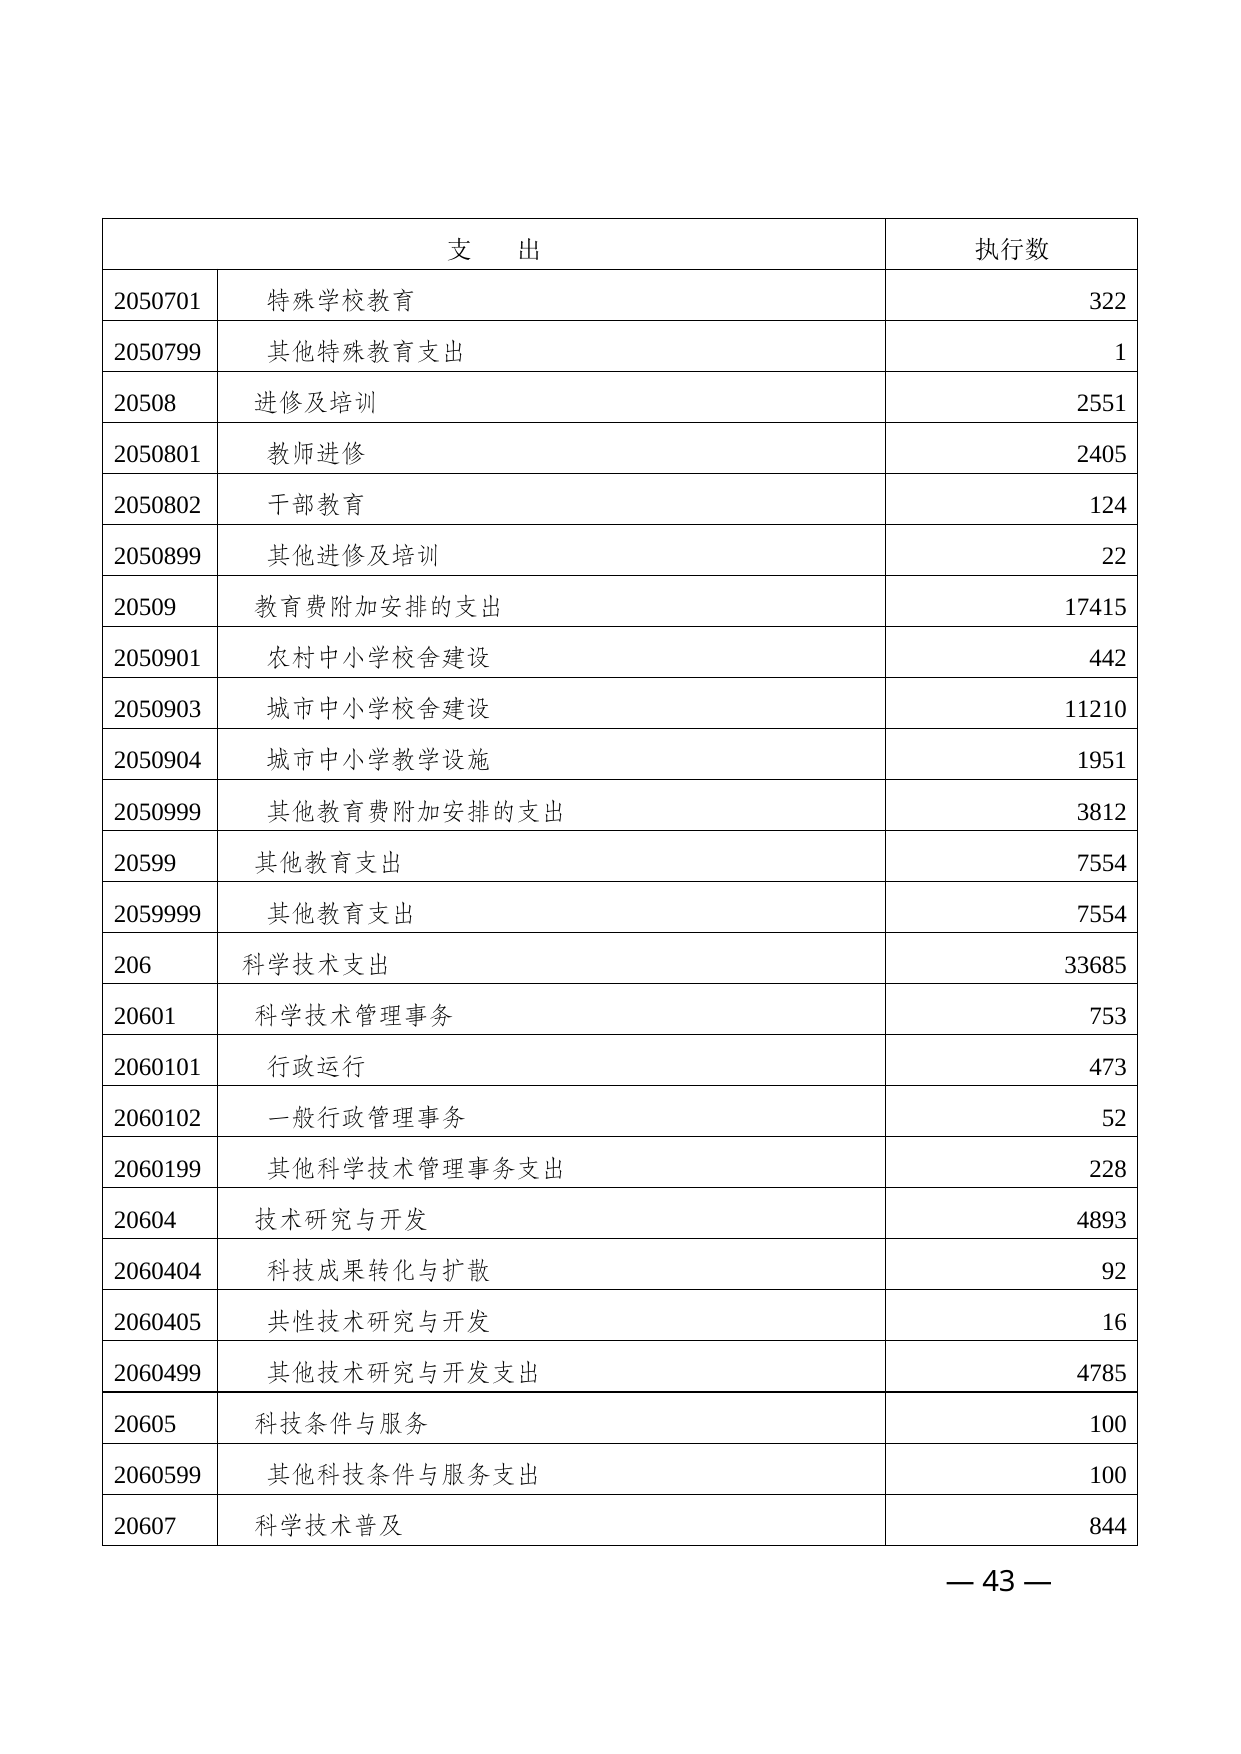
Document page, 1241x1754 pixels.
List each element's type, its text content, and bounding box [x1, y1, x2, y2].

table_cell 其他科技条件与服务支出 [218, 1444, 885, 1493]
table_cell 进修及培训 [218, 372, 885, 422]
table_cell 2060599 [103, 1444, 217, 1493]
table_cell 其他进修及培训 [218, 525, 885, 575]
table_cell 4893 [886, 1188, 1137, 1238]
table_cell 20508 [103, 372, 217, 422]
table_cell 4785 [886, 1341, 1137, 1391]
table_cell 2050801 [103, 423, 217, 473]
table_cell 其他技术研究与开发支出 [218, 1341, 885, 1391]
table_cell 科学技术管理事务 [218, 984, 885, 1034]
table_cell 2050799 [103, 321, 217, 371]
table_cell 科技条件与服务 [218, 1393, 885, 1442]
table_cell 2060102 [103, 1086, 217, 1136]
table_cell 3812 [886, 780, 1137, 830]
table_cell 20601 [103, 984, 217, 1034]
table_cell 442 [886, 627, 1137, 677]
table_cell 20605 [103, 1393, 217, 1442]
table_cell 1951 [886, 729, 1137, 779]
table_cell 2060499 [103, 1341, 217, 1391]
table_cell 2551 [886, 372, 1137, 422]
table_cell 2050901 [103, 627, 217, 677]
table_cell 17415 [886, 576, 1137, 626]
table_cell 其他科学技术管理事务支出 [218, 1137, 885, 1187]
table_cell 322 [886, 270, 1137, 319]
table_cell 753 [886, 984, 1137, 1034]
table_cell 20599 [103, 831, 217, 881]
table_cell 技术研究与开发 [218, 1188, 885, 1238]
table_cell 2059999 [103, 882, 217, 932]
table_cell 2405 [886, 423, 1137, 473]
table_cell 2050802 [103, 474, 217, 524]
table_cell 2050903 [103, 678, 217, 728]
table_cell 16 [886, 1290, 1137, 1340]
table_cell 科学技术支出 [218, 933, 885, 983]
table_cell 22 [886, 525, 1137, 575]
table_cell 科技成果转化与扩散 [218, 1239, 885, 1289]
table_cell 228 [886, 1137, 1137, 1187]
table_cell 473 [886, 1035, 1137, 1085]
table_cell 干部教育 [218, 474, 885, 524]
table_cell 20509 [103, 576, 217, 626]
table_cell 52 [886, 1086, 1137, 1136]
table_cell 11210 [886, 678, 1137, 728]
table_cell 共性技术研究与开发 [218, 1290, 885, 1340]
table_cell 124 [886, 474, 1137, 524]
table_cell 一般行政管理事务 [218, 1086, 885, 1136]
table_cell 其他教育支出 [218, 831, 885, 881]
table_cell 20604 [103, 1188, 217, 1238]
table_header 执行数 [886, 219, 1137, 268]
table_cell 100 [886, 1444, 1137, 1493]
table_cell 2050904 [103, 729, 217, 779]
table_cell 7554 [886, 882, 1137, 932]
table_cell 2060199 [103, 1137, 217, 1187]
table_cell 100 [886, 1393, 1137, 1442]
table_cell 其他教育支出 [218, 882, 885, 932]
table_cell 2060405 [103, 1290, 217, 1340]
table_cell 7554 [886, 831, 1137, 881]
table_cell 20607 [103, 1495, 217, 1544]
table_cell 2050701 [103, 270, 217, 319]
table_cell 农村中小学校舍建设 [218, 627, 885, 677]
table_cell 2050899 [103, 525, 217, 575]
table_cell 844 [886, 1495, 1137, 1544]
table_cell 33685 [886, 933, 1137, 983]
table_cell 2050999 [103, 780, 217, 830]
table_cell 92 [886, 1239, 1137, 1289]
table_cell 科学技术普及 [218, 1495, 885, 1544]
table_cell 其他教育费附加安排的支出 [218, 780, 885, 830]
table_cell 教师进修 [218, 423, 885, 473]
table_cell 其他特殊教育支出 [218, 321, 885, 371]
table_header 支 出 [103, 219, 885, 268]
table_cell 城市中小学校舍建设 [218, 678, 885, 728]
table_cell 2060101 [103, 1035, 217, 1085]
table_cell 行政运行 [218, 1035, 885, 1085]
table_cell 教育费附加安排的支出 [218, 576, 885, 626]
table_cell 特殊学校教育 [218, 270, 885, 319]
table_cell 2060404 [103, 1239, 217, 1289]
table_cell 城市中小学教学设施 [218, 729, 885, 779]
table_cell 1 [886, 321, 1137, 371]
table_cell 206 [103, 933, 217, 983]
